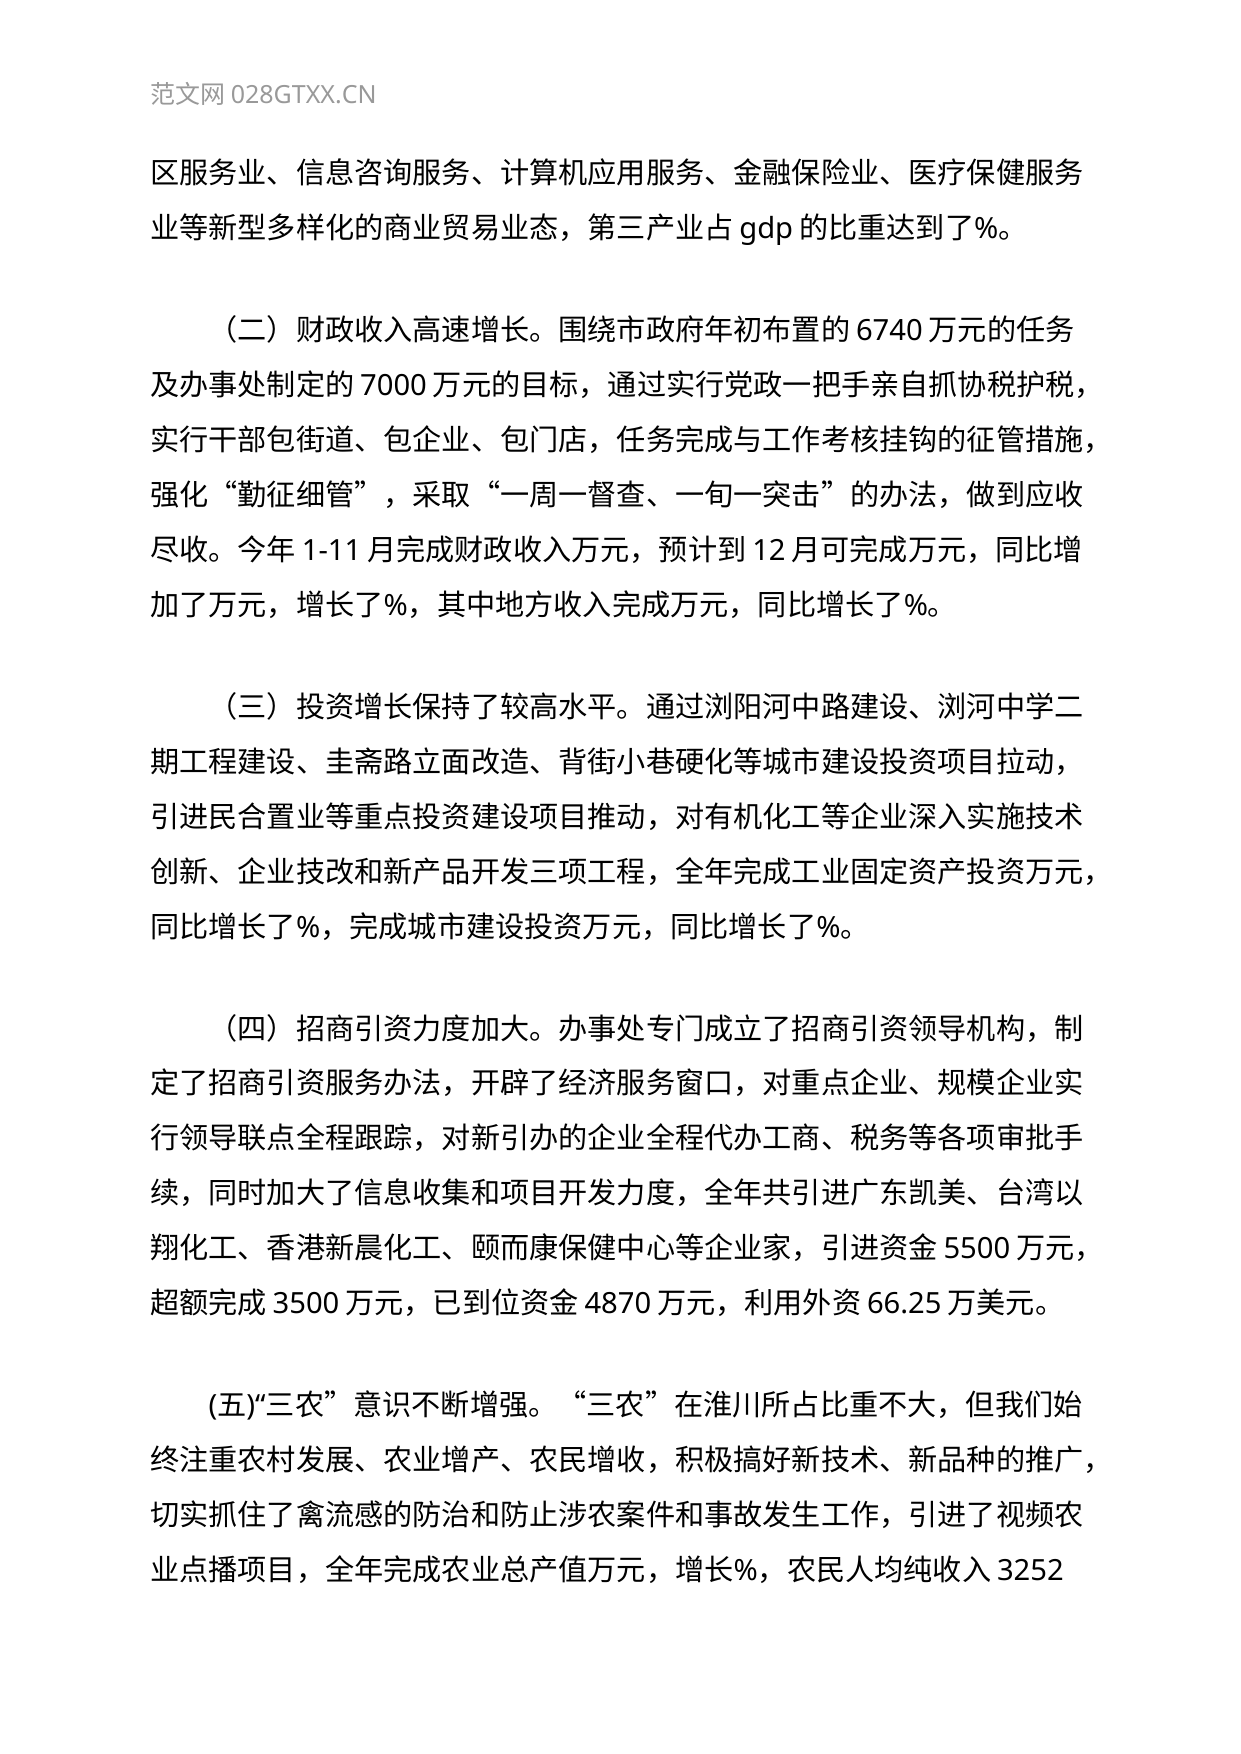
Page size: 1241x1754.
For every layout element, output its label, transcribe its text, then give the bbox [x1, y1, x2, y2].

text （二）财政收入高速增长。围绕市政府年初布置的6740万元的任务及办事处制定的7000万元的目标，通过实行党政一把手亲自抓协税护税，实行干部包街道、包企业、包门店，任务完成与工作考核挂钩的征管措施，强化“勤征细管”，采取“一周一督查、一旬一突击”的办法，做到应收尽收。今年1-11月完成财政收入万元，预计到12月可完成万元，同比增加了万元，增长了%，其中地方收入完成万元，同比增长了%。 [150, 307, 1090, 624]
text （三）投资增长保持了较高水平。通过浏阳河中路建设、浏河中学二期工程建设、圭斋路立面改造、背街小巷硬化等城市建设投资项目拉动，引进民合置业等重点投资建设项目推动，对有机化工等企业深入实施技术创新、企业技改和新产品开发三项工程，全年完成工业固定资产投资万元，同比增长了%，完成城市建设投资万元，同比增长了%。 [150, 684, 1090, 946]
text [150, 1382, 1090, 1589]
text （四）招商引资力度加大。办事处专门成立了招商引资领导机构，制定了招商引资服务办法，开辟了经济服务窗口，对重点企业、规模企业实行领导联点全程跟踪，对新引办的企业全程代办工商、税务等各项审批手续，同时加大了信息收集和项目开发力度，全年共引进广东凯美、台湾以翔化工、香港新晨化工、颐而康保健中心等企业家，引进资金5500万元，超额完成3500万元，已到位资金4870万元，利用外资66.25万美元。 [150, 1005, 1090, 1322]
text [150, 150, 1090, 247]
